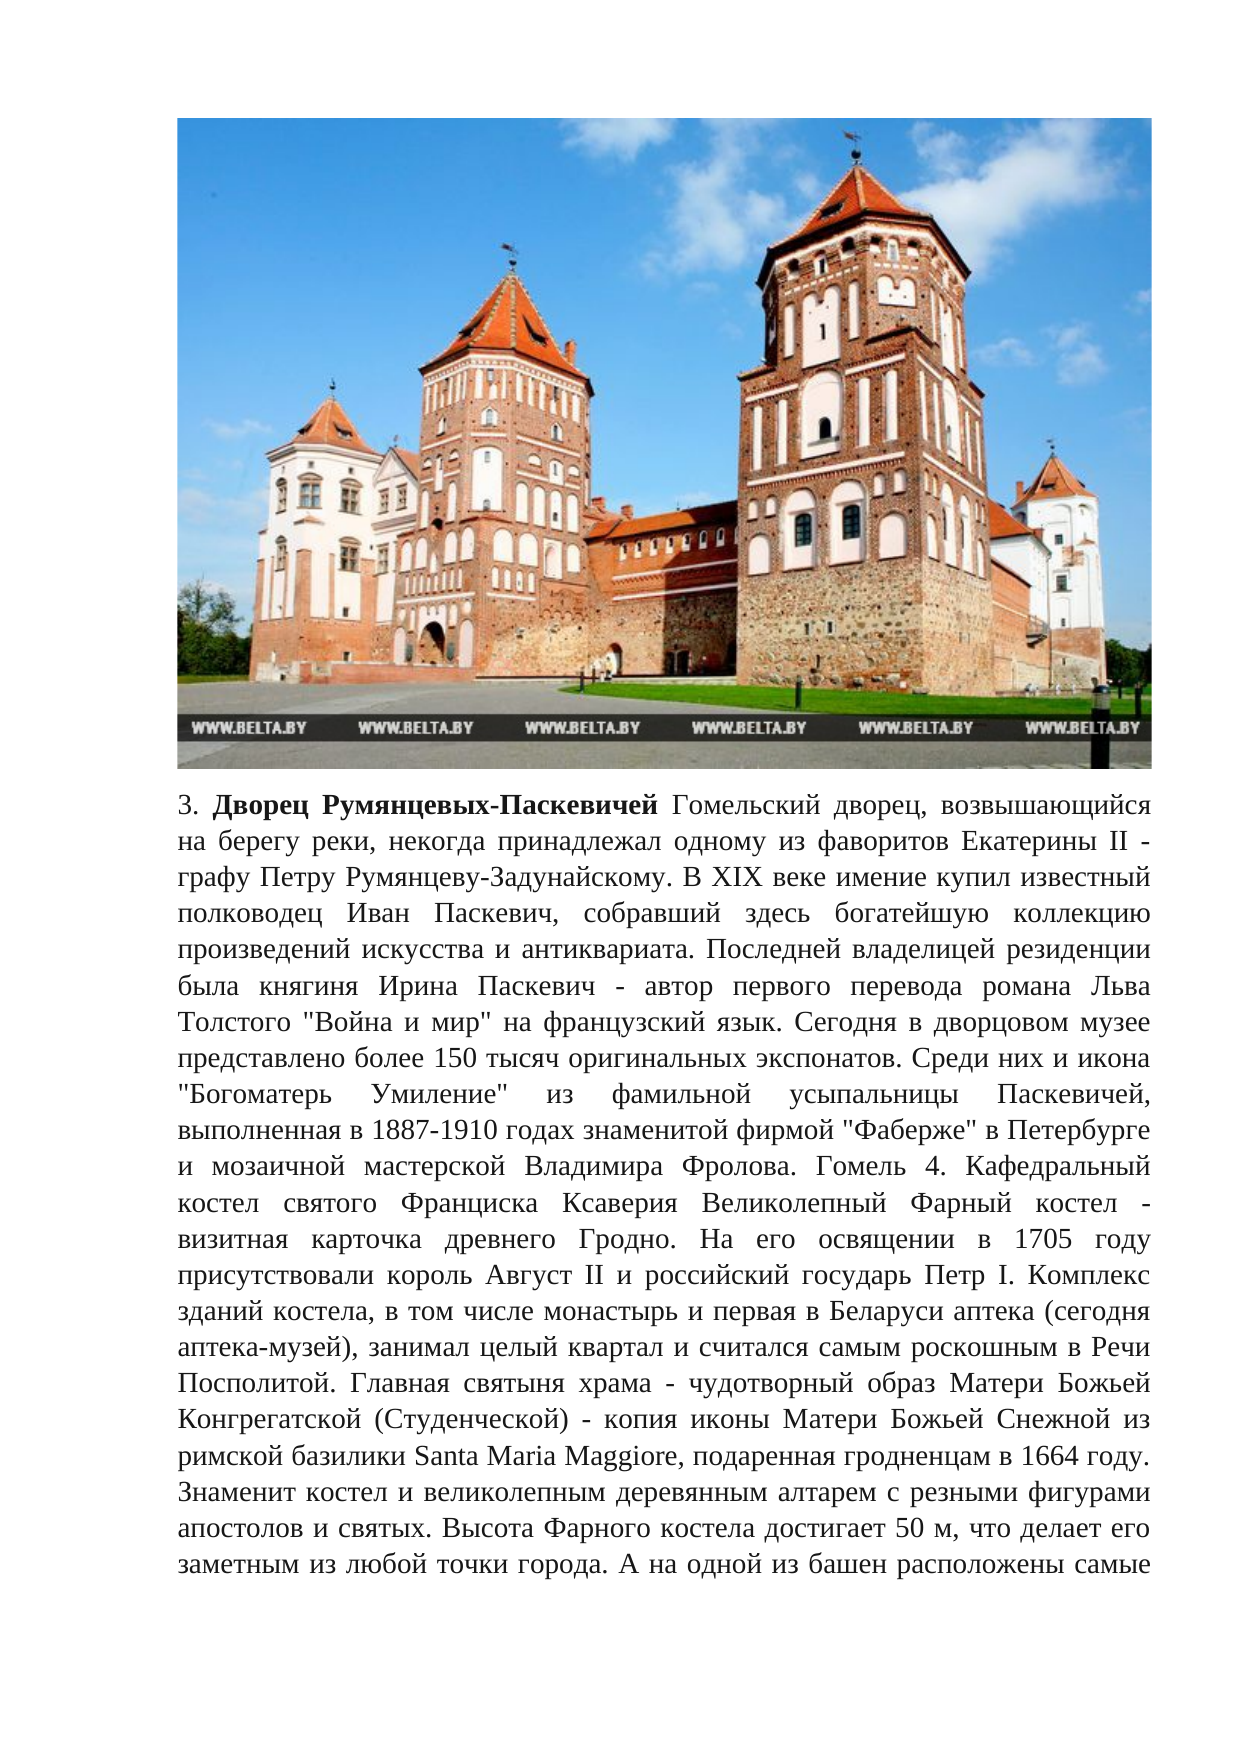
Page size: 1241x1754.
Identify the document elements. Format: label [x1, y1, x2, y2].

picture [177, 118, 1152, 769]
text [177, 787, 1152, 1580]
